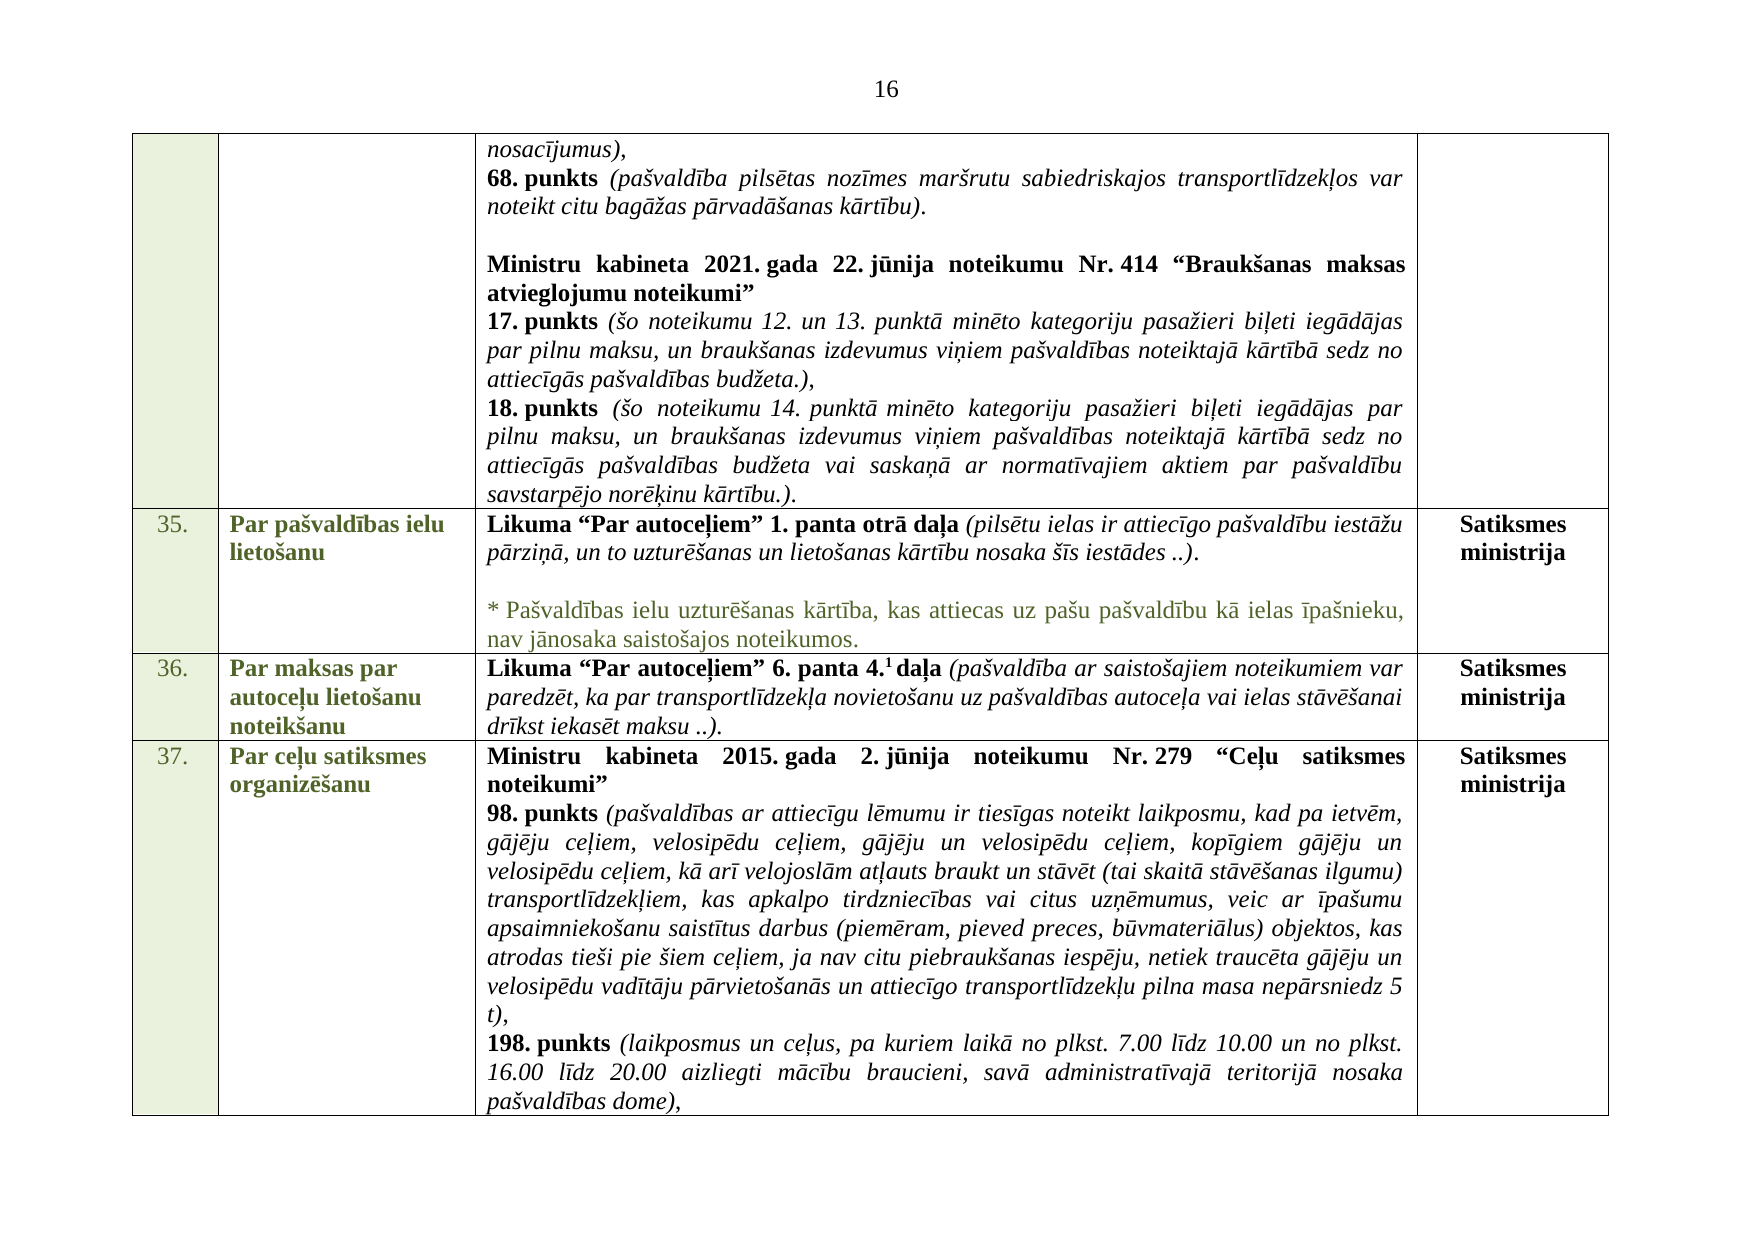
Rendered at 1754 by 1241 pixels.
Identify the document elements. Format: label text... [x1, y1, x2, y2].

table_cell Satiksmes ministrija [1418, 654, 1608, 740]
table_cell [1418, 741, 1608, 1114]
table_cell Par pašvaldības ielu lietošanu [219, 509, 475, 652]
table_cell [219, 741, 475, 1114]
table_cell Likuma “Par autoceļiem” 1. panta otrā daļa (pilsētu ielas ir attiecīgo pašvaldību iestāžu pārziņā, un to uzturēšanas un lietošanas kārtību nosaka šīs iestādes ..). * Pašvaldības ielu uzturēšanas kārtība, kas attiecas uz pašu pašvaldību kā ielas īpašnieku, nav jānosaka saistošajos noteikumos. [476, 509, 1417, 652]
table_cell Satiksmes ministrija [1418, 509, 1608, 652]
table_cell [133, 509, 218, 652]
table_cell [1418, 134, 1608, 508]
table_cell [133, 741, 218, 1114]
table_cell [476, 134, 1417, 508]
table_cell [133, 134, 218, 508]
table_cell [476, 741, 1417, 1114]
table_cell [219, 134, 475, 508]
table_cell Par maksas par autoceļu lietošanu noteikšanu [219, 654, 475, 740]
table_cell Likuma “Par autoceļiem” 6. panta 4.1 daļa (pašvaldība ar saistošajiem noteikumiem var paredzēt, ka par transportlīdzekļa novietošanu uz pašvaldības autoceļa vai ielas stāvēšanai drīkst iekasēt maksu ..). [476, 654, 1417, 740]
table_cell [133, 654, 218, 740]
